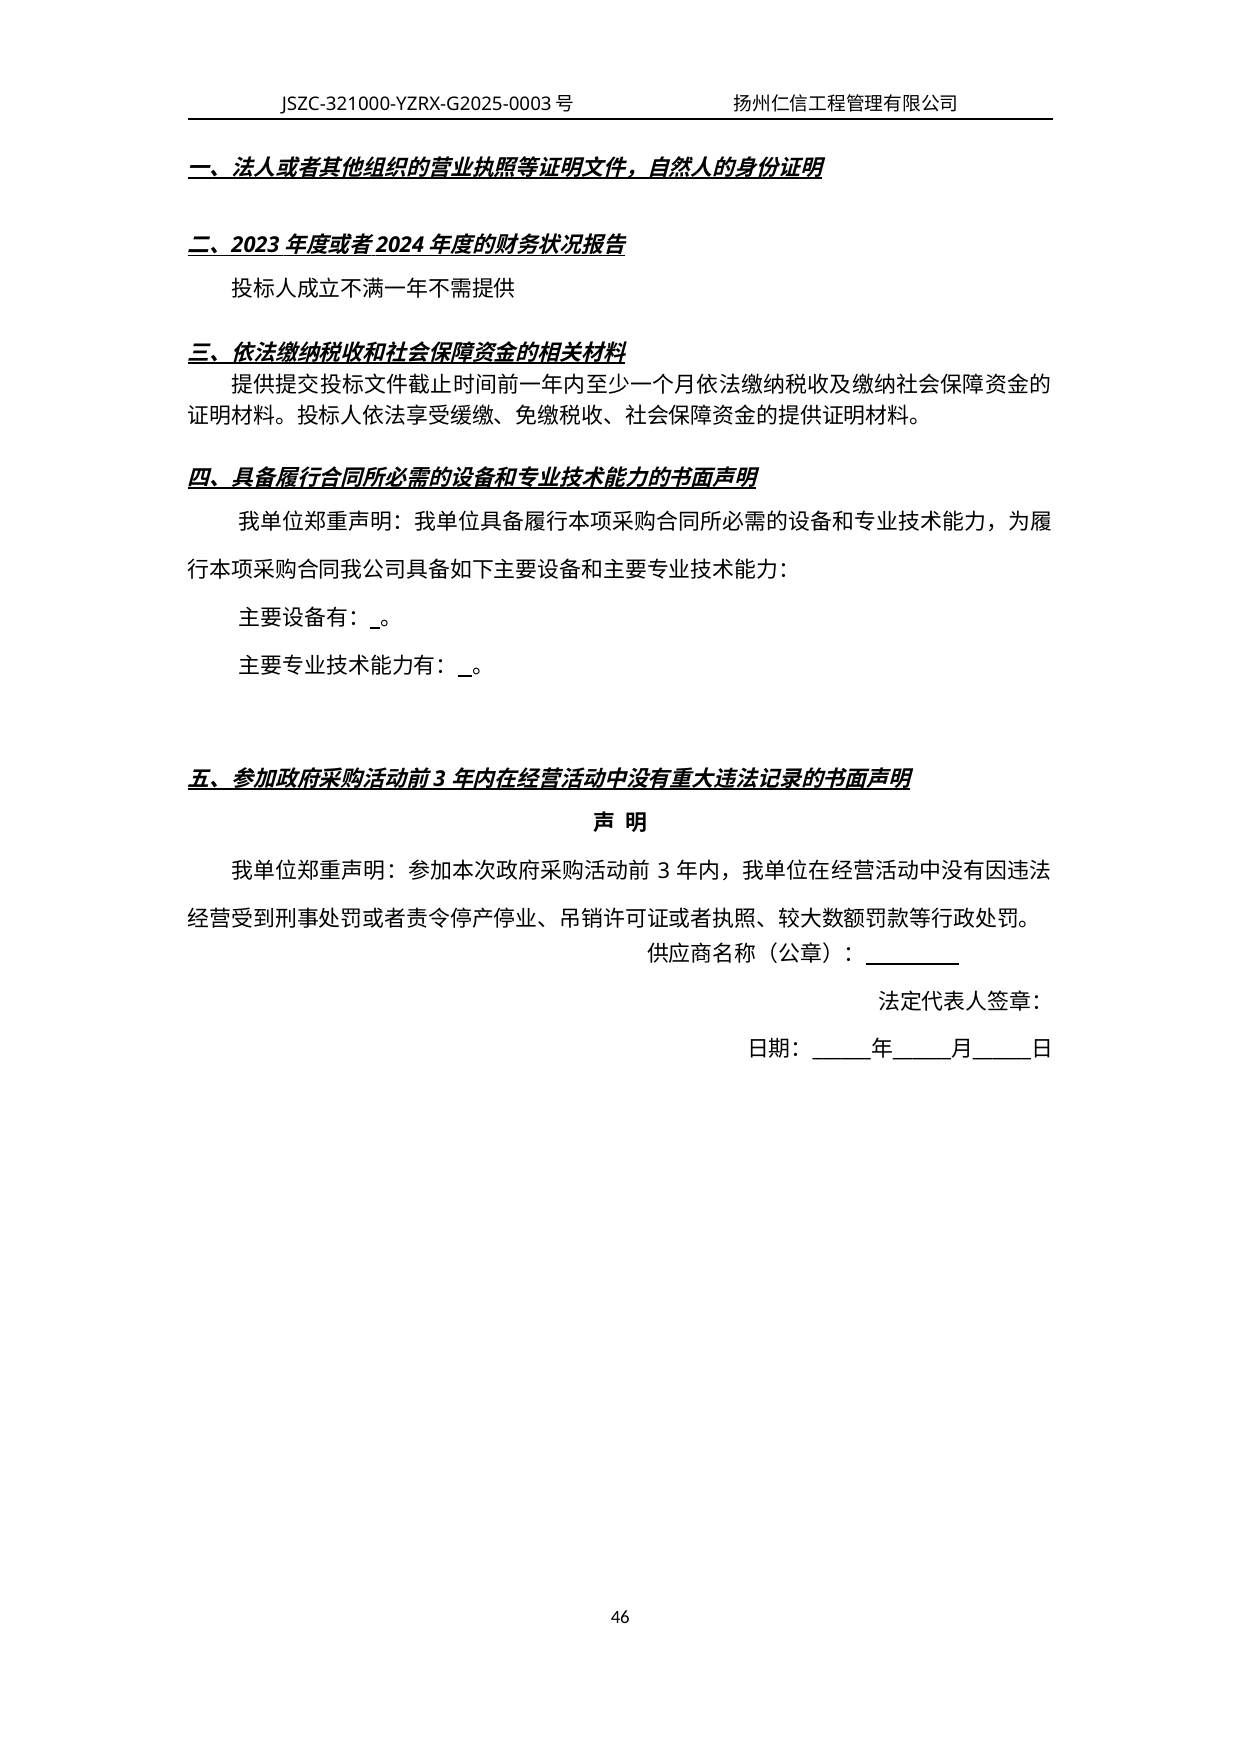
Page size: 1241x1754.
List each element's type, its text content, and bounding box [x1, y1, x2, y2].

text 一、法人或者其他组织的营业执照等证明文件，自然人的身份证明 [187, 150, 1053, 182]
text 三、依法缴纳税收和社会保障资金的相关材料 [187, 335, 1053, 367]
text 主要设备有： 。 [187, 587, 1053, 635]
text 日期：______年______月______日 [187, 1031, 1053, 1063]
text 声 明 [187, 792, 1053, 840]
text 供应商名称（公章）： [647, 936, 1053, 968]
text 二、2023年度或者2024年度的财务状况报告 [187, 227, 1053, 259]
text 四、具备履行合同所必需的设备和专业技术能力的书面声明 [187, 460, 1053, 491]
text 我单位郑重声明：参加本次政府采购活动前 3 年内，我单位在经营活动中没有因违法经营受到刑事处罚或者责令停产停业、吊销许可证或者执照、较大数额罚款等行政处罚。 [187, 840, 1053, 936]
text 我单位郑重声明：我单位具备履行本项采购合同所必需的设备和专业技术能力，为履行本项采购合同我公司具备如下主要设备和主要专业技术能力： [187, 491, 1053, 587]
text 法定代表人签章： [187, 984, 1053, 1015]
text 提供提交投标文件截止时间前一年内至少一个月依法缴纳税收及缴纳社会保障资金的证明材料。投标人依法享受缓缴、免缴税收、社会保障资金的提供证明材料。 [187, 367, 1053, 430]
text 五、参加政府采购活动前 3 年内在经营活动中没有重大违法记录的书面声明 [187, 761, 1053, 792]
text 主要专业技术能力有： 。 [187, 635, 1053, 683]
text 投标人成立不满一年不需提供 [187, 259, 1053, 305]
